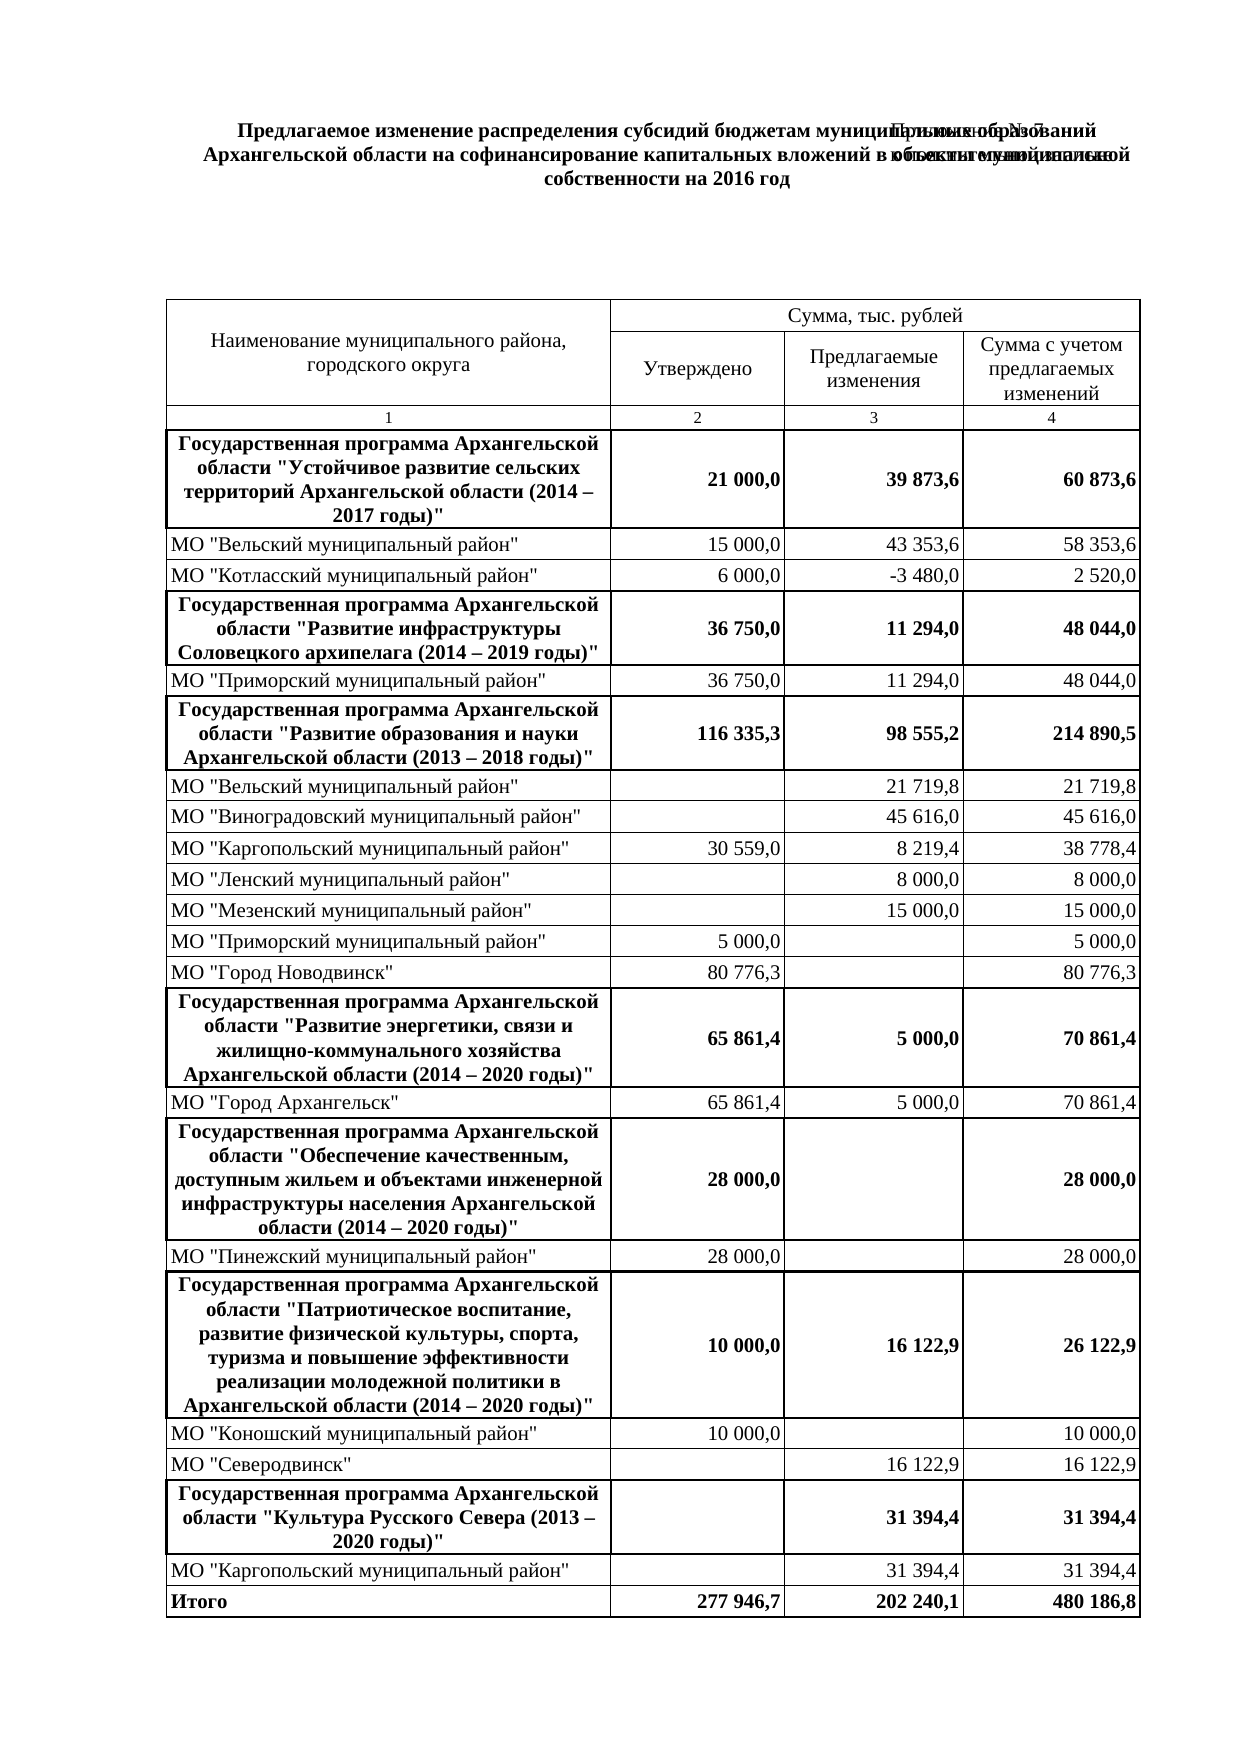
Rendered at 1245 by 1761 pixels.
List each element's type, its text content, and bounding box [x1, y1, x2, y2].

table_cell 65 861,4 [611, 1088, 784, 1117]
table_cell 70 861,4 [964, 989, 1139, 1086]
table_cell 31 394,4 [964, 1555, 1139, 1584]
table_cell МО "Каргопольский муниципальный район" [167, 833, 610, 863]
table_cell Государственная программа Архангельской области "Патриотическое воспитание, развитие физической культуры, спорта, туризма и повышение эффективности реализации молодежной политики в Архангельской области (2014 – 2020 годы)" [168, 1273, 610, 1417]
table_cell 11 294,0 [785, 666, 963, 695]
table_cell 202 240,1 [785, 1586, 963, 1616]
table_cell 5 000,0 [611, 926, 784, 956]
table_cell 31 394,4 [964, 1481, 1139, 1553]
table_cell МО "Вельский муниципальный район" [167, 529, 610, 558]
table_cell [785, 926, 963, 956]
table_cell 28 000,0 [964, 1119, 1139, 1239]
table_cell МО "Виноградовский муниципальный район" [167, 801, 610, 832]
table_cell 36 750,0 [611, 666, 784, 695]
table_cell МО "Приморский муниципальный район" [167, 666, 610, 695]
table_cell Сумма с учетом предлагаемых изменений [964, 332, 1139, 404]
table_cell [611, 1449, 784, 1479]
table_cell МО "Вельский муниципальный район" [167, 771, 610, 800]
table_cell 6 000,0 [611, 560, 784, 589]
table_cell 16 122,9 [785, 1449, 963, 1479]
table_cell 45 616,0 [785, 801, 963, 832]
table_cell Государственная программа Архангельской области "Развитие образования и науки Архангельской области (2013 – 2018 годы)" [168, 697, 610, 769]
table_header Сумма, тыс. рублей [611, 300, 1139, 331]
table_cell 80 776,3 [611, 957, 784, 987]
table_cell 28 000,0 [611, 1241, 784, 1270]
table_cell Предлагаемые изменения [785, 332, 963, 404]
table_cell -3 480,0 [785, 560, 963, 589]
table_cell Государственная программа Архангельской области "Развитие инфраструктуры Соловецкого архипелага (2014 – 2019 годы)" [168, 592, 610, 664]
table_cell Утверждено [611, 332, 784, 404]
table_cell Итого [167, 1586, 610, 1616]
table_cell МО "Северодвинск" [167, 1449, 610, 1479]
table_cell 21 000,0 [612, 431, 783, 527]
table_cell 26 122,9 [964, 1273, 1139, 1417]
table_cell 43 353,6 [785, 529, 963, 558]
table_cell [785, 957, 963, 987]
table_cell [611, 801, 784, 832]
table_cell МО "Город Новодвинск" [167, 957, 610, 987]
table_cell [611, 771, 784, 800]
table_header Наименование муниципального района, городского округа [167, 300, 610, 404]
table_cell 214 890,5 [964, 697, 1139, 769]
table_cell 58 353,6 [964, 529, 1139, 558]
table_cell 10 000,0 [964, 1419, 1139, 1448]
table_cell 70 861,4 [964, 1088, 1139, 1117]
table_cell 31 394,4 [785, 1481, 962, 1553]
table_cell Государственная программа Архангельской области "Культура Русского Севера (2013 – 2020 годы)" [168, 1481, 610, 1553]
table_cell 8 219,4 [785, 833, 963, 863]
table_cell 48 044,0 [964, 592, 1139, 664]
table_cell 8 000,0 [964, 864, 1139, 894]
table_cell 3 [785, 406, 963, 429]
table_cell 2 [611, 406, 784, 429]
table_cell [785, 1119, 962, 1239]
table_cell 15 000,0 [611, 529, 784, 558]
table_cell 15 000,0 [964, 895, 1139, 925]
table_cell 30 559,0 [611, 833, 784, 863]
table_cell 16 122,9 [785, 1273, 962, 1417]
table_cell 277 946,7 [611, 1586, 784, 1616]
table_cell 60 873,6 [964, 431, 1139, 527]
table_cell 8 000,0 [785, 864, 963, 894]
table_cell [611, 864, 784, 894]
table_cell 1 [167, 406, 610, 429]
table_cell [611, 1555, 784, 1584]
table_cell МО "Ленский муниципальный район" [167, 864, 610, 894]
table_cell 16 122,9 [964, 1449, 1139, 1479]
table_cell 38 778,4 [964, 833, 1139, 863]
table_cell 28 000,0 [612, 1119, 783, 1239]
table_cell 5 000,0 [785, 989, 962, 1086]
table_cell 11 294,0 [785, 592, 962, 664]
table_cell МО "Приморский муниципальный район" [167, 926, 610, 956]
table_cell [612, 1481, 783, 1553]
table_cell МО "Котласский муниципальный район" [167, 560, 610, 589]
table_cell 4 [964, 406, 1139, 429]
table_cell МО "Мезенский муниципальный район" [167, 895, 610, 925]
table_cell 2 520,0 [964, 560, 1139, 589]
table_cell 36 750,0 [612, 592, 783, 664]
table_cell 28 000,0 [964, 1241, 1139, 1270]
table_cell 31 394,4 [785, 1555, 963, 1584]
table_cell МО "Коношский муниципальный район" [167, 1419, 610, 1448]
table_cell 10 000,0 [611, 1419, 784, 1448]
table_cell 116 335,3 [612, 697, 783, 769]
table_cell 65 861,4 [612, 989, 783, 1086]
table_cell 80 776,3 [964, 957, 1139, 987]
table_cell 480 186,8 [964, 1586, 1139, 1616]
table_cell 5 000,0 [964, 926, 1139, 956]
table_cell [611, 895, 784, 925]
table_cell 21 719,8 [964, 771, 1139, 800]
table_cell 10 000,0 [612, 1273, 783, 1417]
table_cell Государственная программа Архангельской области "Устойчивое развитие сельских территорий Архангельской области (2014 – 2017 годы)" [168, 431, 610, 527]
table_cell 48 044,0 [964, 666, 1139, 695]
table_cell Государственная программа Архангельской области "Развитие энергетики, связи и жилищно-коммунального хозяйства Архангельской области (2014 – 2020 годы)" [168, 989, 610, 1086]
table_cell МО "Каргопольский муниципальный район" [167, 1555, 610, 1584]
table_cell [785, 1241, 963, 1270]
table_cell 98 555,2 [785, 697, 962, 769]
table_cell 15 000,0 [785, 895, 963, 925]
text Предлагаемое изменение распределения субсидий бюджетам муниципальных образований Архангельской области на софинансирование капитальных вложений в объекты муниципальной собственности на 2016 год [181, 118, 1153, 190]
table_cell МО "Город Архангельск" [167, 1088, 610, 1117]
table_cell 21 719,8 [785, 771, 963, 800]
table_cell МО "Пинежский муниципальный район" [167, 1241, 610, 1270]
table_cell Государственная программа Архангельской области "Обеспечение качественным, доступным жильем и объектами инженерной инфраструктуры населения Архангельской области (2014 – 2020 годы)" [168, 1119, 610, 1239]
table_cell 39 873,6 [785, 431, 962, 527]
table_cell 45 616,0 [964, 801, 1139, 832]
table_cell [785, 1419, 963, 1448]
table_cell 5 000,0 [785, 1088, 963, 1117]
